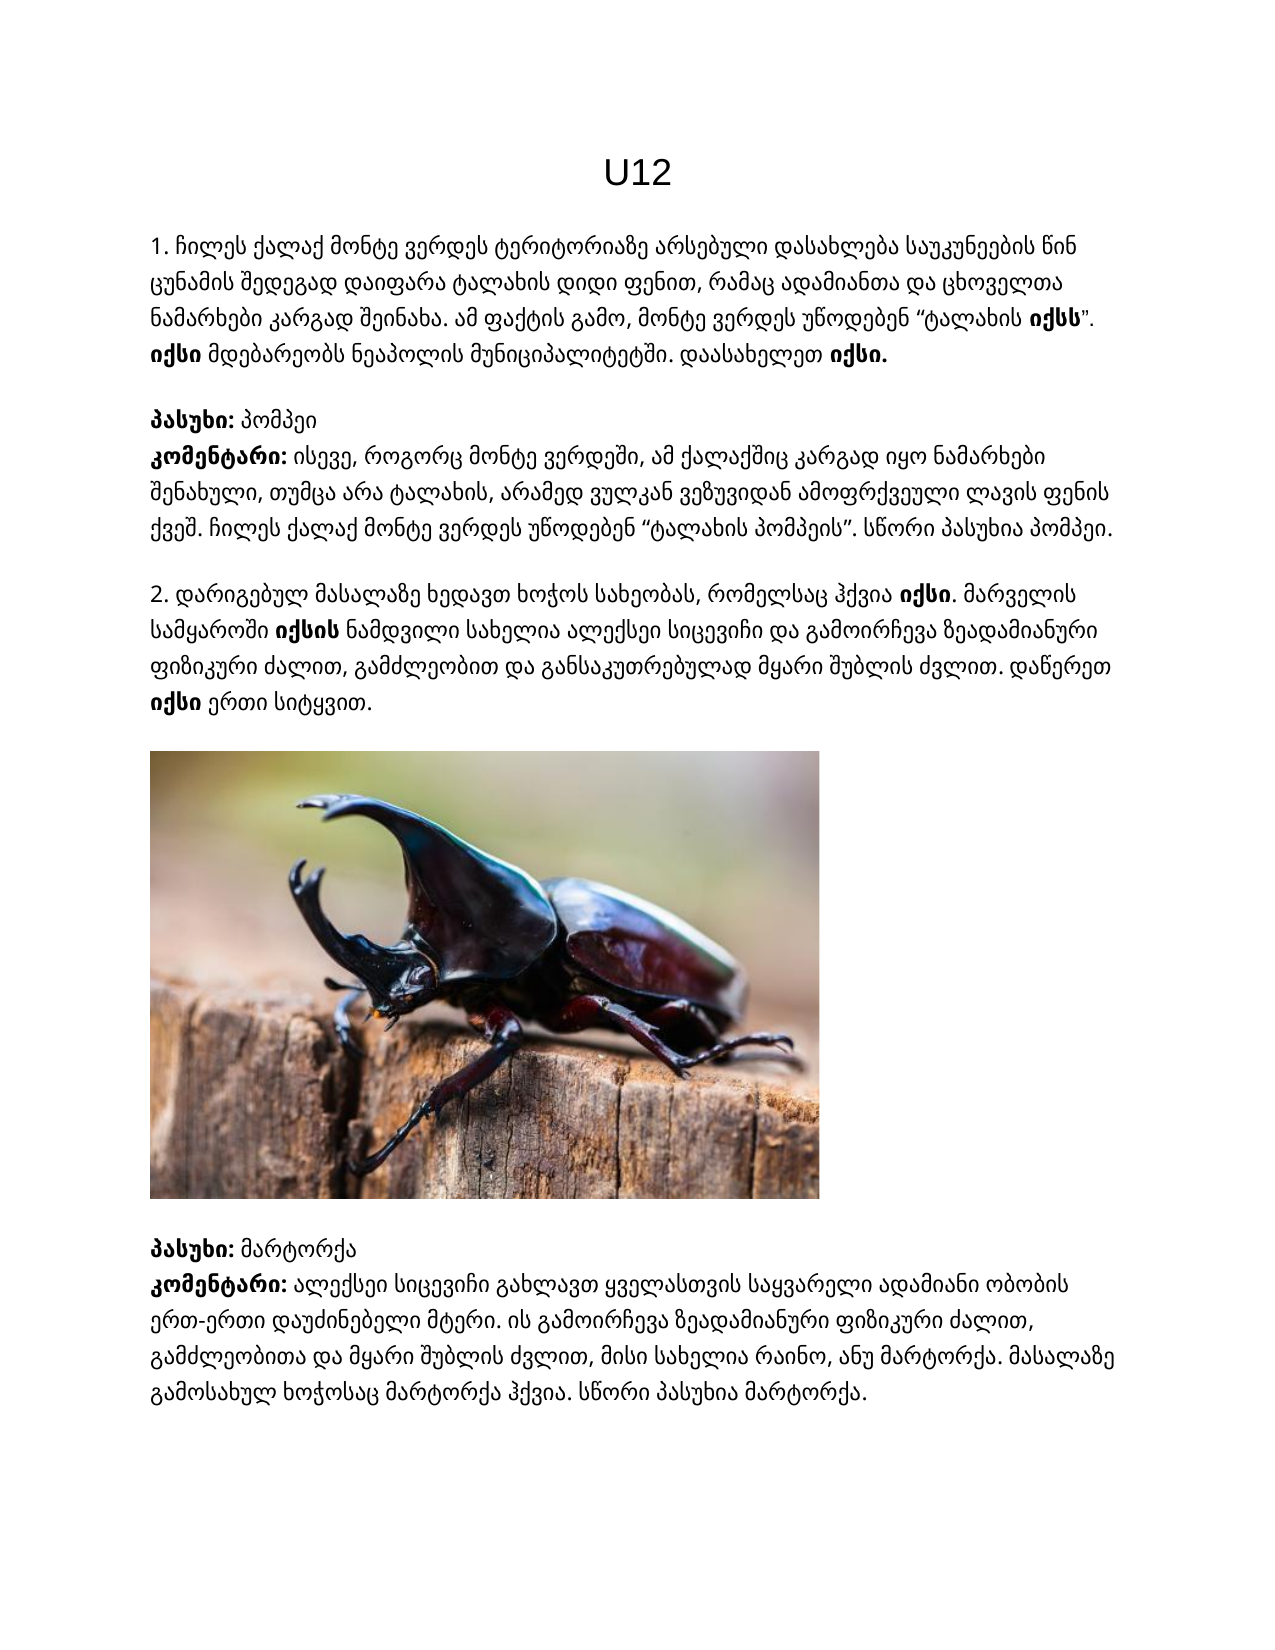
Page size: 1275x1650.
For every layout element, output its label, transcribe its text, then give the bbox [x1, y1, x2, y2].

text კომენტარი: ისევე, როგორც მონტე ვერდეში, ამ ქალაქშიც კარგად იყო ნამარხები შენახული, თუმცა არა ტალახის, არამედ ვულკან ვეზუვიდან ამოფრქვეული ლავის ფენის ქვეშ. ჩილეს ქალაქ მონტე ვერდეს უწოდებენ “ტალახის პომპეის”. სწორი პასუხია პომპეი. [150, 440, 1125, 543]
text პასუხი: პომპეი [150, 404, 1125, 435]
text 2. დარიგებულ მასალაზე ხედავთ ხოჭოს სახეობას, რომელსაც ჰქვია იქსი. მარველის სამყაროში იქსის ნამდვილი სახელია ალექსეი სიცევიჩი და გამოირჩევა ზეადამიანური ფიზიკური ძალით, გამძლეობით და განსაკუთრებულად მყარი შუბლის ძვლით. დაწერეთ იქსი ერთი სიტყვით. [150, 578, 1125, 717]
text კომენტარი: ალექსეი სიცევიჩი გახლავთ ყველასთვის საყვარელი ადამიანი ობობის ერთ-ერთი დაუძინებელი მტერი. ის გამოირჩევა ზეადამიანური ფიზიკური ძალით, გამძლეობითა და მყარი შუბლის ძვლით, მისი სახელია რაინო, ანუ მარტორქა. მასალაზე გამოსახულ ხოჭოსაც მარტორქა ჰქვია. სწორი პასუხია მარტორქა. [150, 1268, 1125, 1407]
text პასუხი: მარტორქა [150, 1232, 1125, 1264]
text 1. ჩილეს ქალაქ მონტე ვერდეს ტერიტორიაზე არსებული დასახლება საუკუნეების წინ ცუნამის შედეგად დაიფარა ტალახის დიდი ფენით, რამაც ადამიანთა და ცხოველთა ნამარხები კარგად შეინახა. ამ ფაქტის გამო, მონტე ვერდეს უწოდებენ “ტალახის იქსს”. იქსი მდებარეობს ნეაპოლის მუნიციპალიტეტში. დაასახელეთ იქსი. [150, 230, 1125, 369]
picture [150, 751, 820, 1199]
text U12 [150, 150, 1125, 193]
